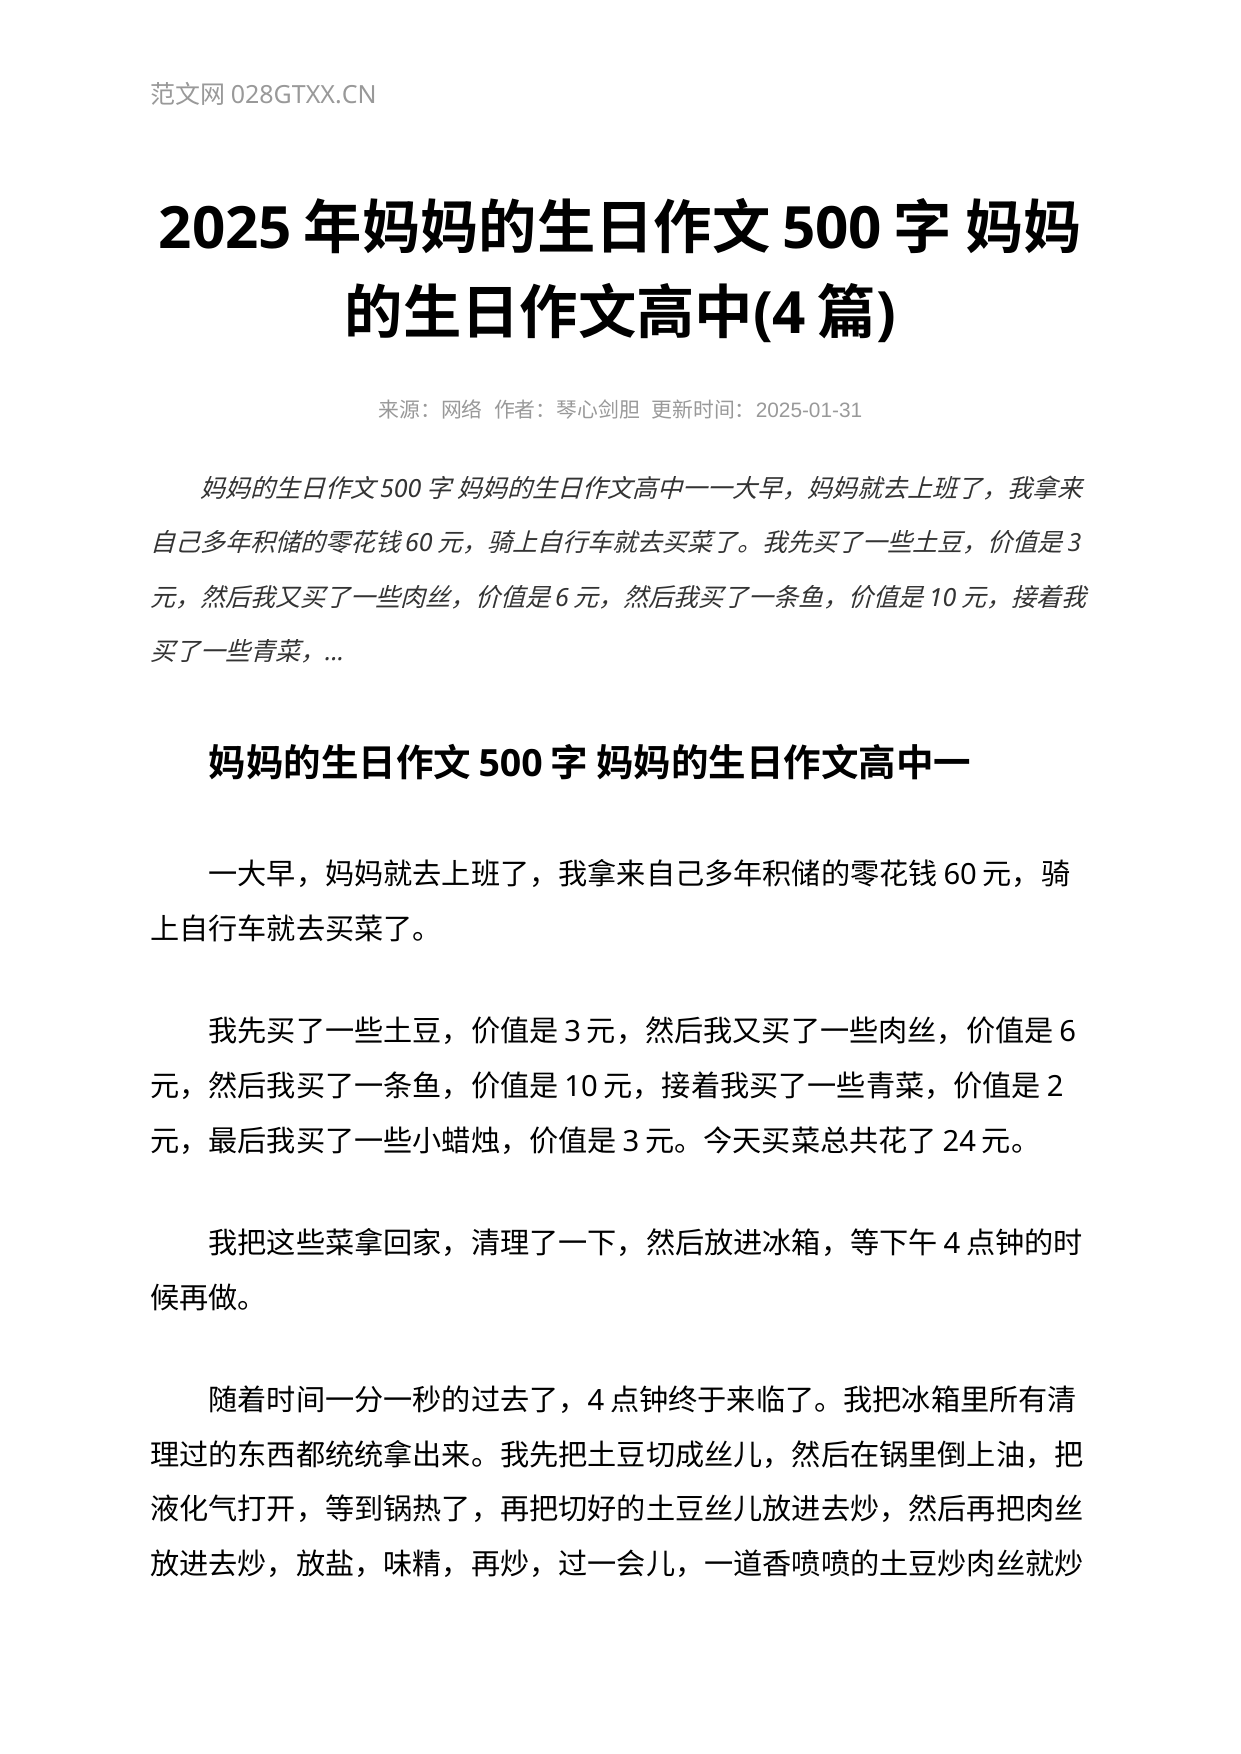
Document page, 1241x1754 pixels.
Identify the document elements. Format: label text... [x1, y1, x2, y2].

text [150, 1376, 1090, 1583]
text 我把这些菜拿回家，清理了一下，然后放进冰箱，等下午4点钟的时候再做。 [150, 1219, 1090, 1317]
text 妈妈的生日作文500字 妈妈的生日作文高中一一大早，妈妈就去上班了，我拿来自己多年积储的零花钱60元，骑上自行车就去买菜了。我先买了一些土豆，价值是3元，然后我又买了一些肉丝，价值是6元，然后我买了一条鱼，价值是10元，接着我买了一些青菜，... [150, 468, 1090, 668]
text 我先买了一些土豆，价值是3元，然后我又买了一些肉丝，价值是6元，然后我买了一条鱼，价值是10元，接着我买了一些青菜，价值是2元，最后我买了一些小蜡烛，价值是3元。今天买菜总共花了24元。 [150, 1007, 1090, 1160]
text 一大早，妈妈就去上班了，我拿来自己多年积储的零花钱60元，骑上自行车就去买菜了。 [150, 851, 1090, 948]
text 妈妈的生日作文500字 妈妈的生日作文高中一 [150, 733, 1090, 787]
text 来源：网络 作者：琴心剑胆 更新时间：2025-01-31 [150, 398, 1090, 422]
subtitle 2025年妈妈的生日作文500字 妈妈的生日作文高中(4篇) [150, 181, 1090, 351]
